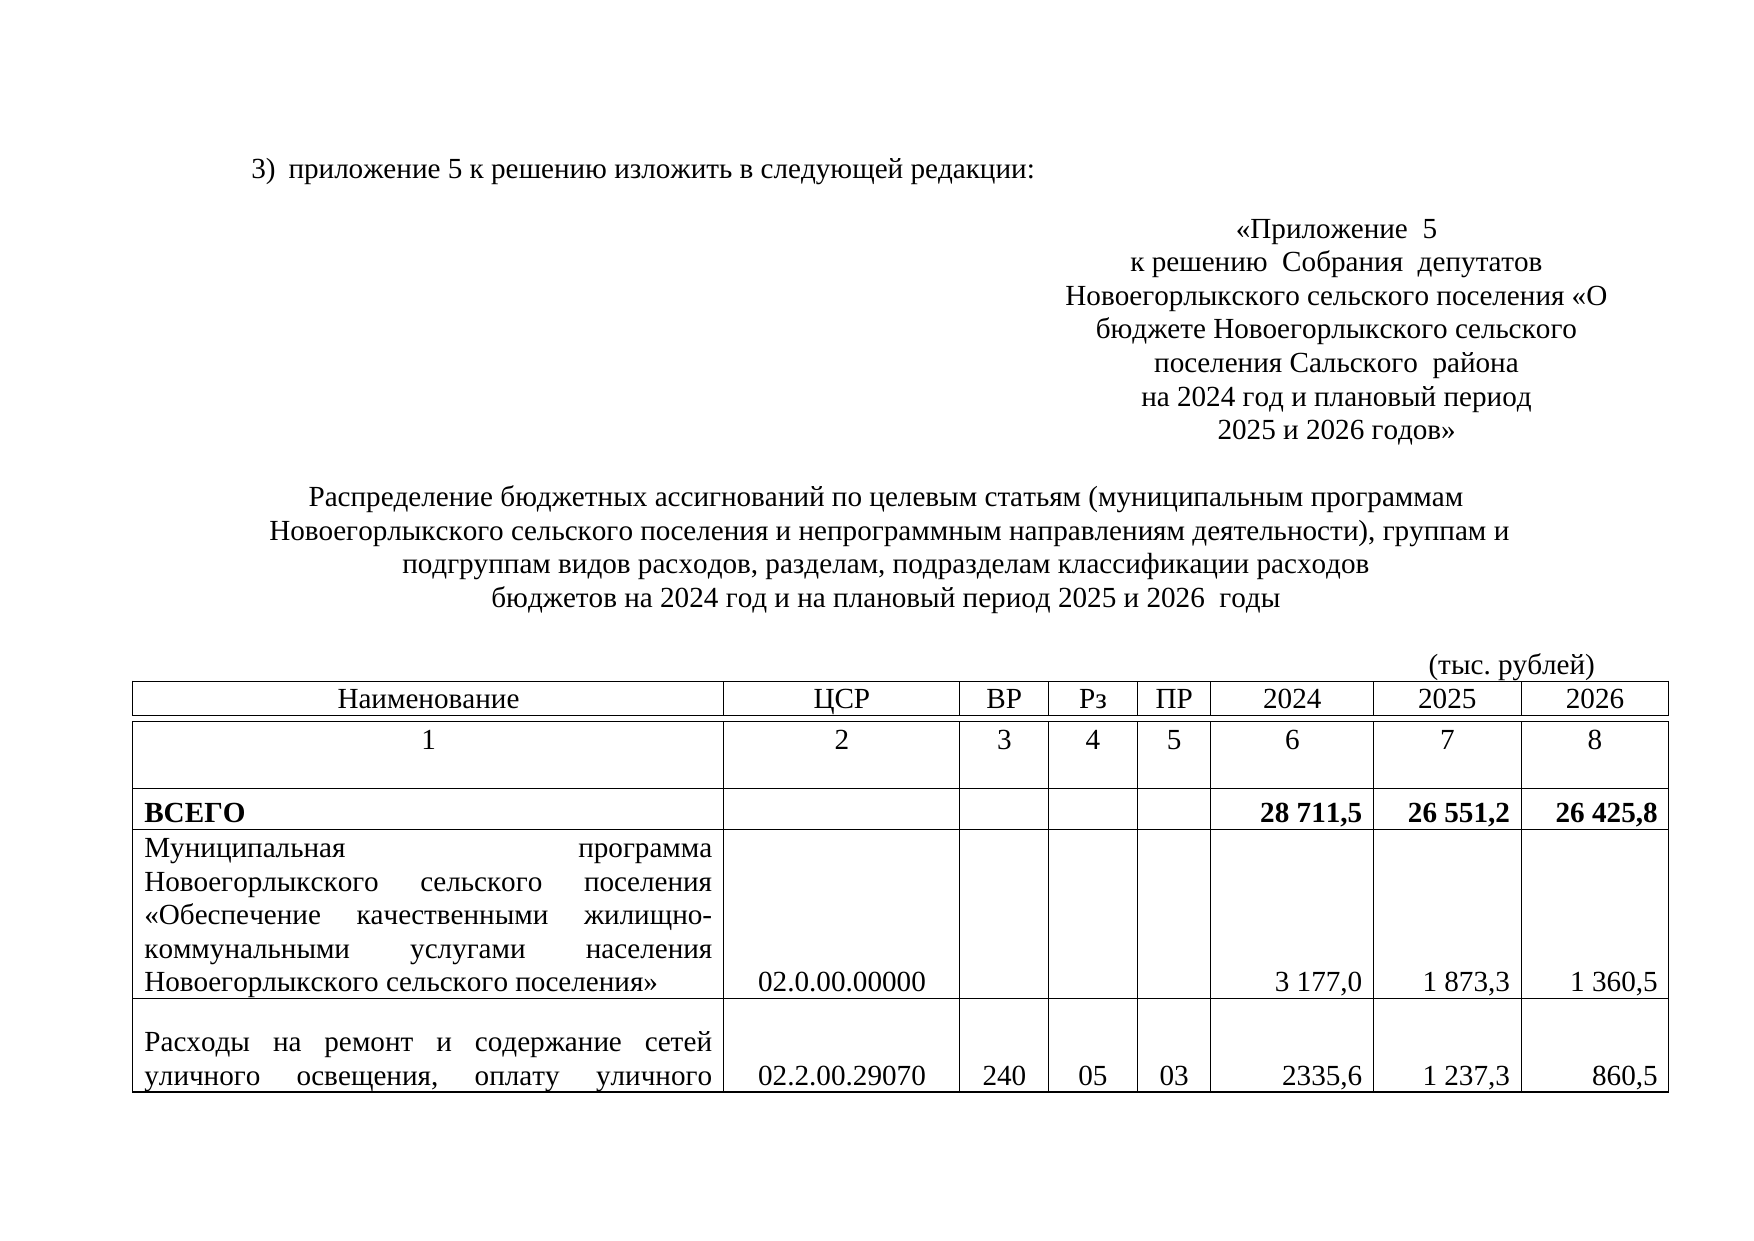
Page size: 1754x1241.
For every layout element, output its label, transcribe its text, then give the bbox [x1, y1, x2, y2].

table_cell Муниципальная программа Новоегорлыкского сельского поселения «Обеспечение качественными жилищно-коммунальными услугами населения Новоегорлыкского сельского поселения» [133, 830, 723, 998]
table_cell 240 [960, 999, 1048, 1091]
table_header ЦСР [724, 682, 959, 715]
table_cell [1138, 830, 1210, 998]
table_cell 26 551,2 [1374, 789, 1521, 829]
text подгруппам видов расходов, разделам, подразделам классификации расходов [177, 546, 1595, 580]
table_cell [960, 830, 1048, 998]
table_header 2026 [1522, 682, 1668, 715]
table_cell ВСЕГО [133, 789, 723, 829]
table_cell 860,5 [1522, 999, 1668, 1091]
table_cell 03 [1138, 999, 1210, 1091]
table_header ВР [960, 682, 1048, 715]
text 3) приложение 5 к решению изложить в следующей редакции: [251, 152, 1595, 185]
table_cell 28 711,5 [1211, 789, 1373, 829]
table_header Наименование [133, 682, 723, 715]
table_cell [960, 789, 1048, 829]
table_header 8 [1522, 722, 1668, 788]
text (тыс. рублей) [177, 647, 1595, 681]
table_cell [133, 999, 723, 1091]
table_cell 3 177,0 [1211, 830, 1373, 998]
table_header «Приложение 5 к решению Собрания депутатов Новоегорлыкского сельского поселения «О бюджете Новоегорлыкского сельского поселения Сальского района на 2024 год и плановый период 2025 и 2026 годов» [1034, 211, 1639, 446]
table_cell [1049, 830, 1137, 998]
table_header ПР [1138, 682, 1210, 715]
table_cell 1 237,3 [1374, 999, 1521, 1091]
table_cell 1 360,5 [1522, 830, 1668, 998]
table_cell 2335,6 [1211, 999, 1373, 1091]
table_header 6 [1211, 722, 1373, 788]
table_header 5 [1138, 722, 1210, 788]
table_cell 02.0.00.00000 [724, 830, 959, 998]
table_header 7 [1374, 722, 1521, 788]
table_cell [724, 789, 959, 829]
table_header 3 [960, 722, 1048, 788]
text Распределение бюджетных ассигнований по целевым статьям (муниципальным программам [177, 479, 1595, 513]
table_header 2024 [1211, 682, 1373, 715]
table_cell [1049, 789, 1137, 829]
table_header 1 [133, 722, 723, 788]
table_header 4 [1049, 722, 1137, 788]
table_header Рз [1049, 682, 1137, 715]
table_header 2 [724, 722, 959, 788]
table_cell 1 873,3 [1374, 830, 1521, 998]
table_header 2025 [1374, 682, 1521, 715]
table_cell 26 425,8 [1522, 789, 1668, 829]
text Новоегорлыкского сельского поселения и непрограммным направлениям деятельности), группам и [177, 513, 1595, 546]
table_cell 05 [1049, 999, 1137, 1091]
table_cell [1138, 789, 1210, 829]
text бюджетов на 2024 год и на плановый период 2025 и 2026 годы [177, 580, 1595, 613]
table_cell 02.2.00.29070 [724, 999, 959, 1091]
